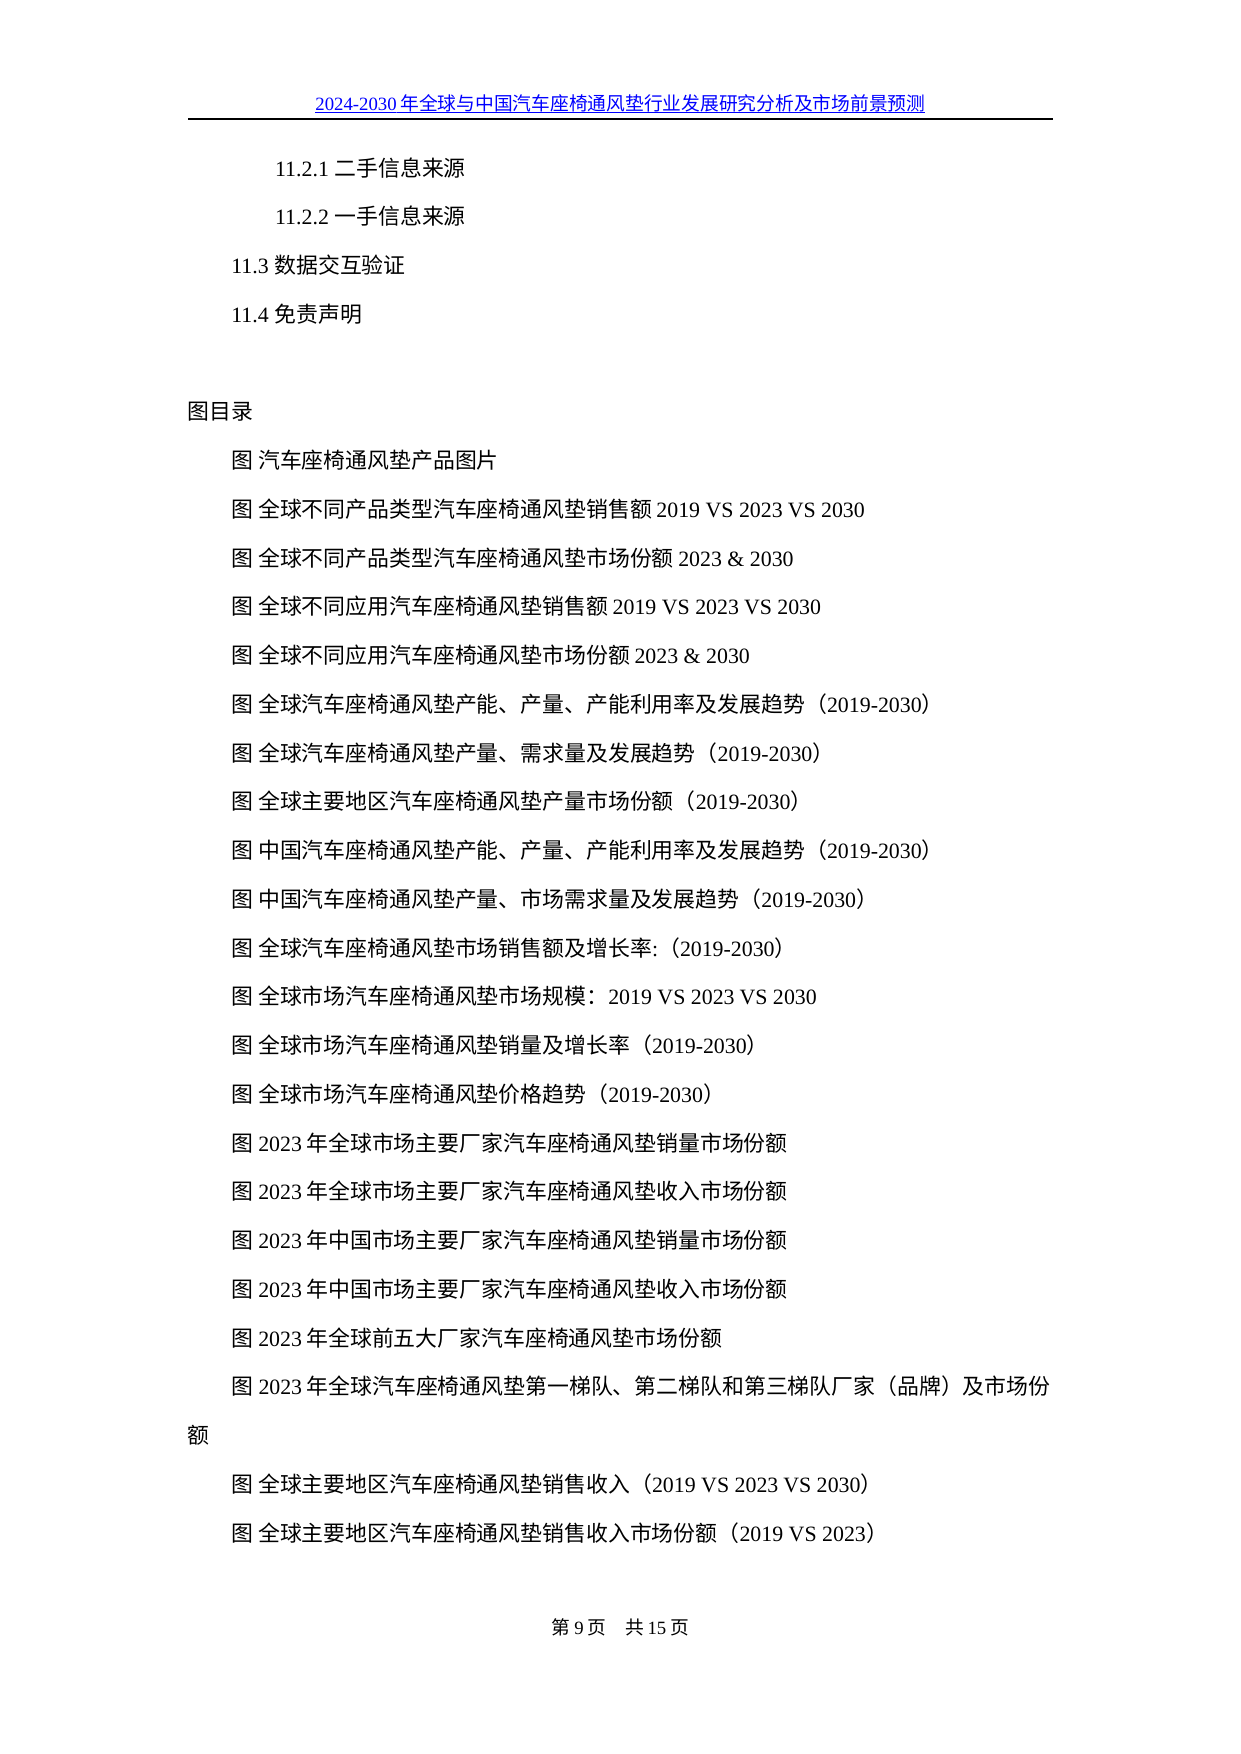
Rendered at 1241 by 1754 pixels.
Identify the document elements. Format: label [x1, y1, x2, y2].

text [187, 150, 1053, 1548]
